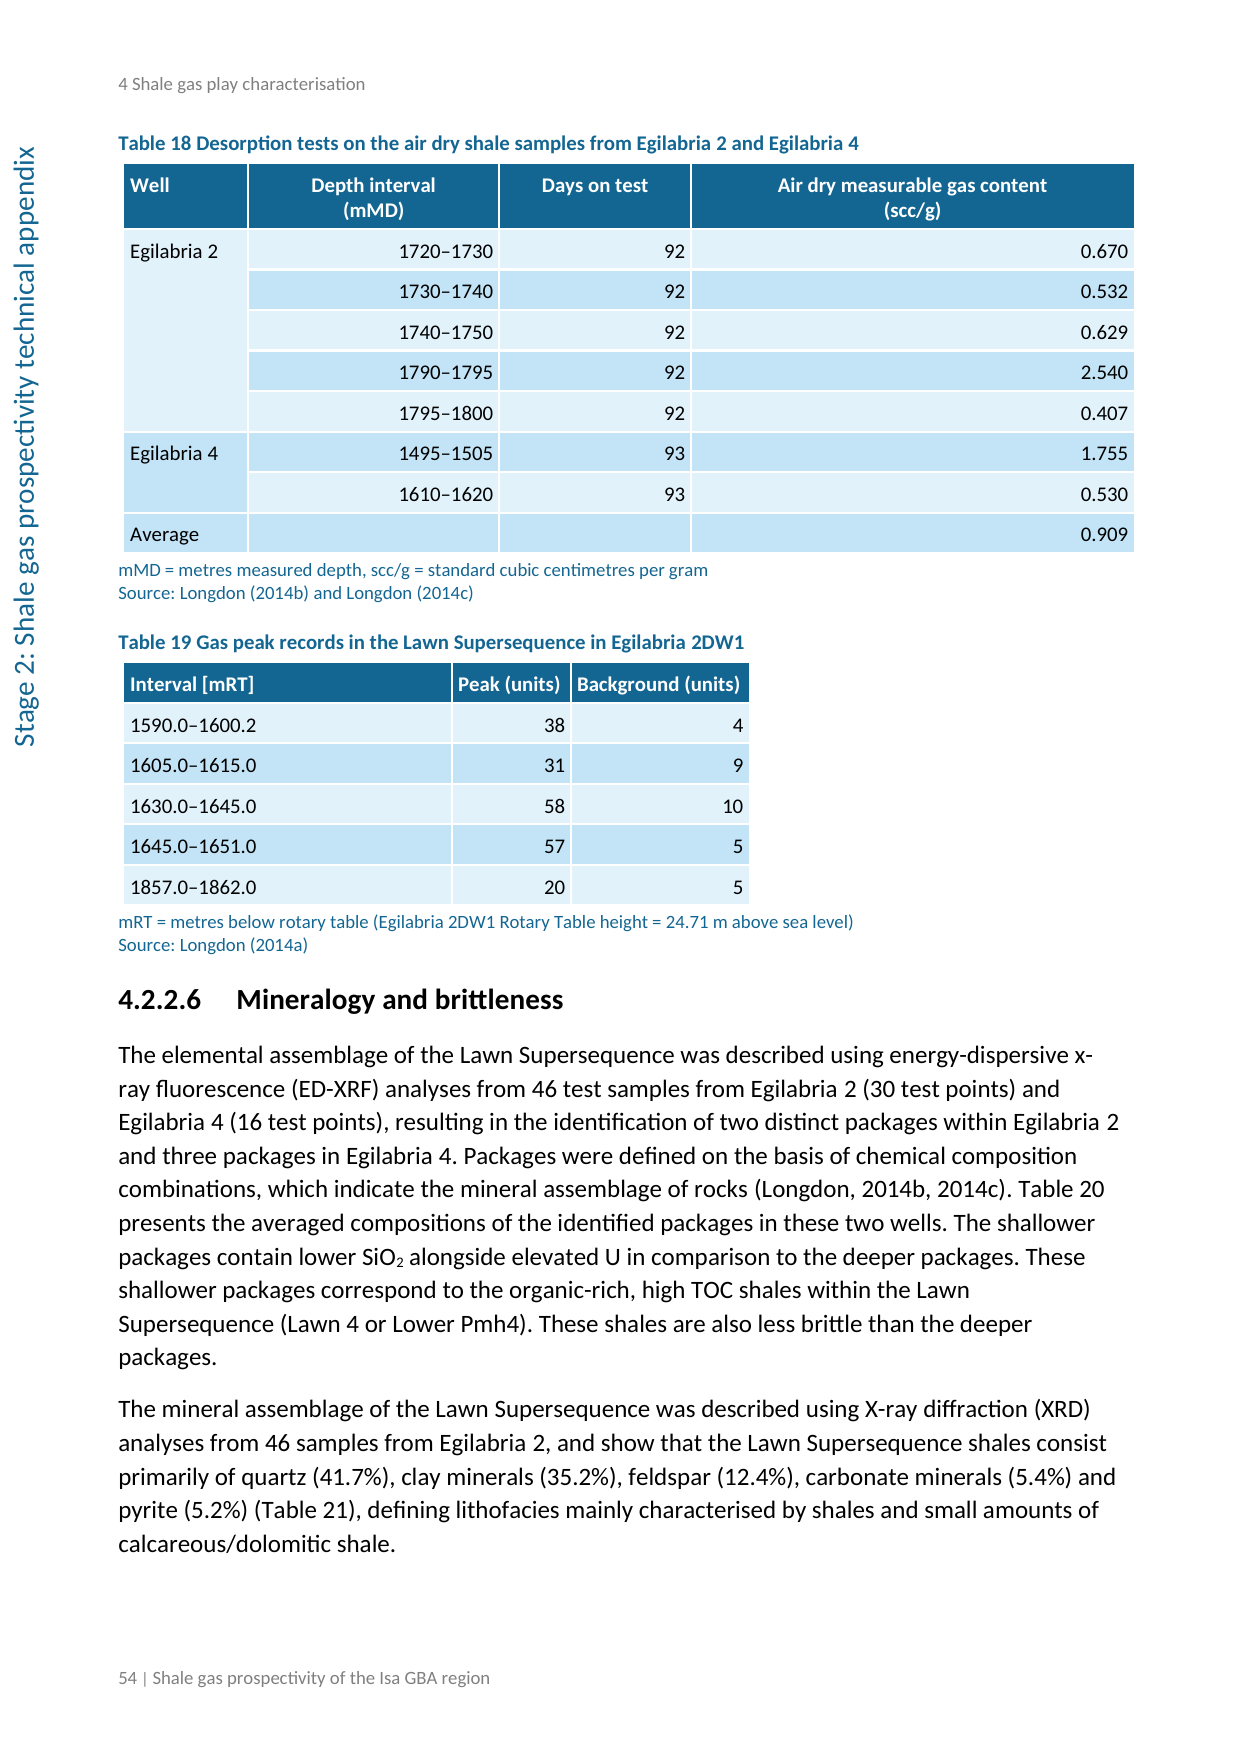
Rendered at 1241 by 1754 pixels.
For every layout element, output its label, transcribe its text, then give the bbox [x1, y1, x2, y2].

table_cell 1795–1800 [249, 392, 498, 431]
table_cell 9 [572, 744, 749, 783]
text Table 19 Gas peak records in the Lawn Supersequence in Egilabria 2DW1 [118, 629, 1122, 654]
table_cell 5 [572, 825, 749, 864]
subtitle Mineralogy and brittleness [118, 981, 1122, 1017]
table_cell 1610–1620 [249, 473, 498, 512]
table_cell 1.755 [692, 433, 1134, 471]
table_header Air dry measurable gas content (scc/g) [692, 164, 1134, 228]
table_cell Egilabria 2 [124, 230, 247, 431]
table_cell 20 [453, 866, 570, 904]
table_header Peak (units) [453, 663, 570, 702]
table_cell 0.670 [692, 230, 1134, 268]
table_cell 1790–1795 [249, 352, 498, 390]
table_cell 0.909 [692, 514, 1134, 552]
table_cell 1720–1730 [249, 230, 498, 268]
table_cell 1857.0–1862.0 [124, 866, 451, 904]
table_cell 92 [500, 352, 690, 390]
text The elemental assemblage of the Lawn Supersequence was described using energy-dispersive x-ray fluorescence (ED-XRF) analyses from 46 test samples from Egilabria 2 (30 test points) and Egilabria 4 (16 test points), resulting in the identification of two distinct packages within Egilabria 2 and three packages in Egilabria 4. Packages were defined on the basis of chemical composition combinations, which indicate the mineral assemblage of rocks (Longdon, 2014b, 2014c). Table 20 presents the averaged compositions of the identified packages in these two wells. The shallower packages contain lower SiO2 alongside elevated U in comparison to the deeper packages. These shallower packages correspond to the organic-rich, high TOC shales within the Lawn Supersequence (Lawn 4 or Lower Pmh4). These shales are also less brittle than the deeper packages. [118, 1039, 1122, 1372]
table_cell Egilabria 4 [124, 433, 247, 512]
table_cell 1630.0–1645.0 [124, 785, 451, 823]
table_cell 92 [500, 271, 690, 309]
table_cell 93 [500, 433, 690, 471]
table_cell Average [124, 514, 247, 552]
table_cell [249, 514, 498, 552]
table_cell 31 [453, 744, 570, 783]
table_cell 0.407 [692, 392, 1134, 431]
table_cell 93 [500, 473, 690, 512]
table_cell 0.532 [692, 271, 1134, 309]
table_cell 10 [572, 785, 749, 823]
text Table 18 Desorption tests on the air dry shale samples from Egilabria 2 and Egilabria 4 [118, 130, 1122, 155]
table_cell 4 [572, 704, 749, 742]
table_cell 58 [453, 785, 570, 823]
table_cell 92 [500, 392, 690, 431]
table_header Interval [mRT] [124, 663, 451, 702]
text The mineral assemblage of the Lawn Supersequence was described using X-ray diffraction (XRD) analyses from 46 samples from Egilabria 2, and show that the Lawn Supersequence shales consist primarily of quartz (41.7%), clay minerals (35.2%), feldspar (12.4%), carbonate minerals (5.4%) and pyrite (5.2%) (Table 21), defining lithofacies mainly characterised by shales and small amounts of calcareous/dolomitic shale. [118, 1393, 1122, 1558]
table_cell 1590.0–1600.2 [124, 704, 451, 742]
text mRT = metres below rotary table (Egilabria 2DW1 Rotary Table height = 24.71 m above sea level) Source: Longdon (2014a) [118, 911, 1122, 956]
table_cell 1495–1505 [249, 433, 498, 471]
table_cell 1645.0–1651.0 [124, 825, 451, 864]
table_cell 2.540 [692, 352, 1134, 390]
table_header Well [124, 164, 247, 228]
table_cell 1740–1750 [249, 311, 498, 349]
table_cell 92 [500, 311, 690, 349]
table_cell 0.530 [692, 473, 1134, 512]
table_header Background (units) [572, 663, 749, 702]
table_cell 92 [500, 230, 690, 268]
table_cell 0.629 [692, 311, 1134, 349]
table_header Days on test [500, 164, 690, 228]
table_cell 1605.0–1615.0 [124, 744, 451, 783]
table_header Depth interval (mMD) [249, 164, 498, 228]
table_cell 57 [453, 825, 570, 864]
table_cell 38 [453, 704, 570, 742]
table_cell 5 [572, 866, 749, 904]
table_cell 1730–1740 [249, 271, 498, 309]
table_cell [500, 514, 690, 552]
text mMD = metres measured depth, scc/g = standard cubic centimetres per gram Source: Longdon (2014b) and Longdon (2014c) [118, 558, 1122, 604]
